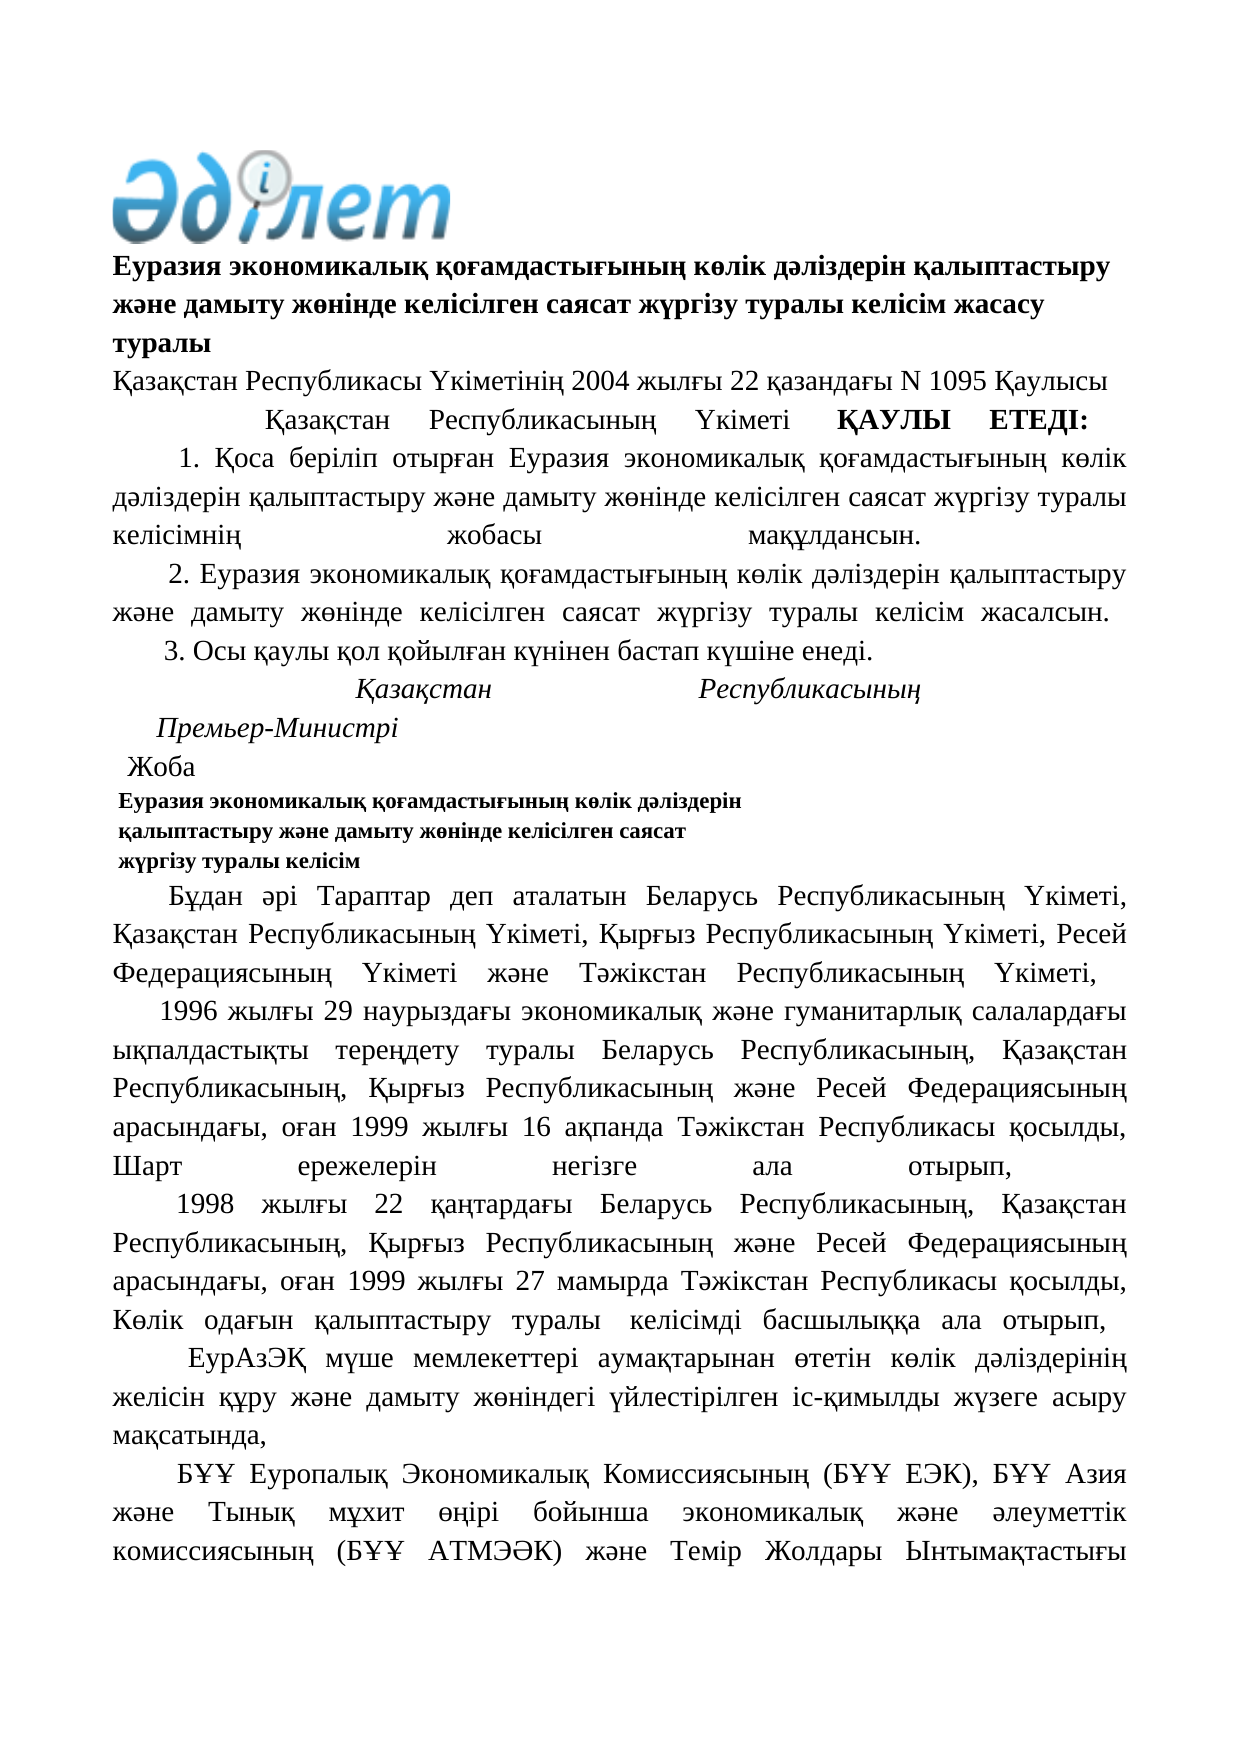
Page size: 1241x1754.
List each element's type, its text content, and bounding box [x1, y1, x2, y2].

text Қазақстан Республикасының Үкiметi ҚАУЛЫ ЕТЕДI: 1. Қоса беріліп отырған Еуразия экономикалық қоғамдастығының көлiк дәлiздерiн қалыптастыру және дамыту жөнiнде келiсiлген саясат жүргiзу туралы келiсiмнiң жобасы мақұлдансын. 2. Еуразия экономикалық қоғамдастығының көлiк дәлiздерiн қалыптастыру және дамыту жөнiнде келiсiлген саясат жүргізу туралы келiсiм жасалсын. 3. Осы қаулы қол қойылған күнінен бастап күшiне енедi. [112, 402, 1128, 667]
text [112, 878, 1128, 1567]
text Қазақстан Республикасы Үкіметінің 2004 жылғы 22 қазандағы N 1095 Қаулысы [112, 363, 1128, 397]
text Қазақстан Республикасының Премьер-Министрі [112, 672, 1128, 744]
text Еуразия экономикалық қоғамдастығының көлiк дәлiздерiн қалыптастыру және дамыту жөнiнде келiсiлген саясат жүргiзу туралы келiсiм жасасу туралы [112, 248, 1128, 358]
text Жоба [112, 749, 1128, 782]
picture [112, 150, 451, 244]
text Еуразия экономикалық қоғамдастығының көлiк дәліздерін қалыптастыру және дамыту жөнінде келiсiлген саясат жүргiзу туралы келісiм [112, 787, 1128, 874]
